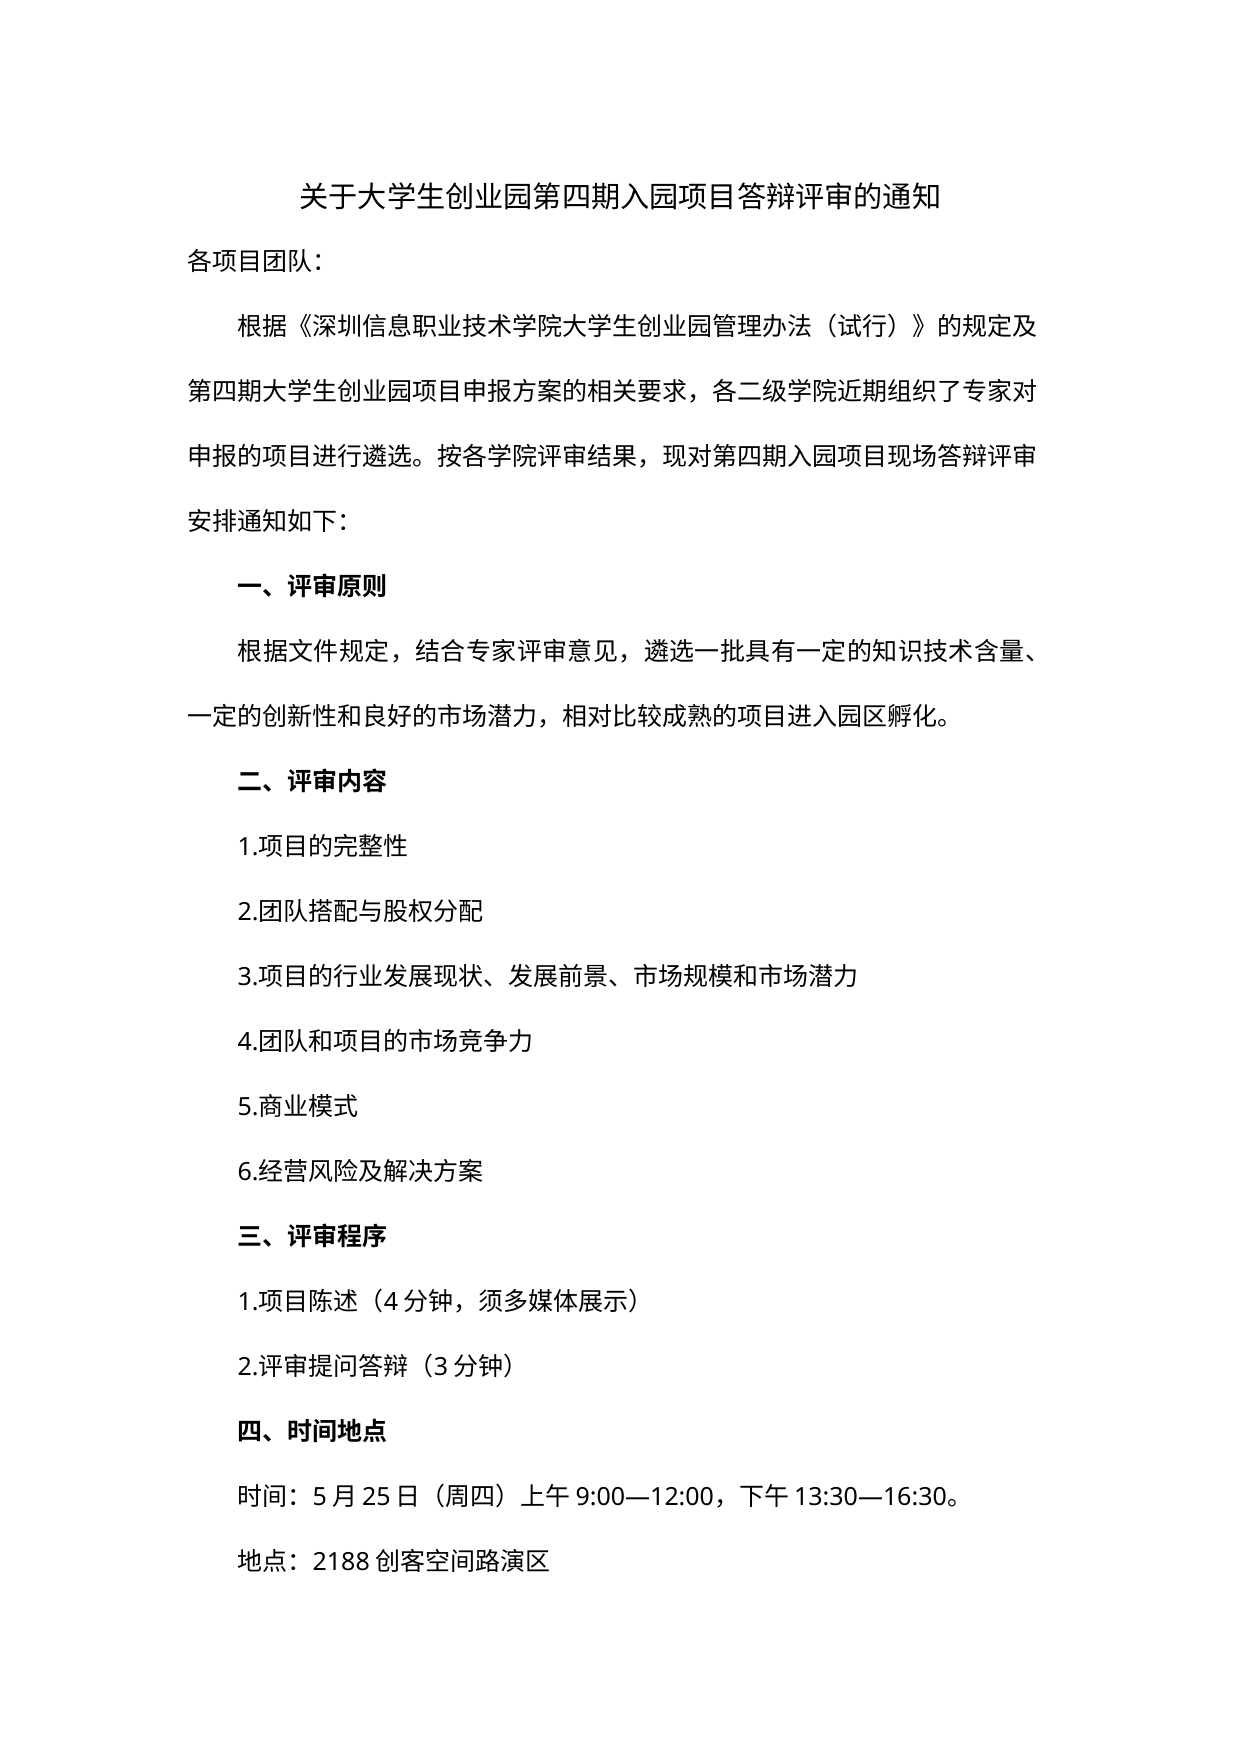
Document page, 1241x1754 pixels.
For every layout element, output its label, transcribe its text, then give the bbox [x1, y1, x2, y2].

text 根据文件规定，结合专家评审意见，遴选一批具有一定的知识技术含量、一定的创新性和良好的市场潜力，相对比较成熟的项目进入园区孵化。 [187, 617, 1053, 747]
text 6.经营风险及解决方案 [187, 1137, 1053, 1202]
text 时间：5月25日（周四）上午9:00—12:00，下午13:30—16:30。 [187, 1462, 1053, 1527]
text 3.项目的行业发展现状、发展前景、市场规模和市场潜力 [187, 942, 1053, 1007]
text 地点：2188创客空间路演区 [187, 1527, 1053, 1592]
text 5.商业模式 [187, 1072, 1053, 1137]
text 1.项目陈述（4分钟，须多媒体展示） [187, 1267, 1053, 1332]
text 三、评审程序 [187, 1202, 1053, 1267]
text 各项目团队： [187, 227, 1053, 292]
text 关于大学生创业园第四期入园项目答辩评审的通知 [187, 162, 1053, 227]
text 2.团队搭配与股权分配 [187, 877, 1053, 942]
text 一、评审原则 [187, 552, 1053, 617]
text 4.团队和项目的市场竞争力 [187, 1007, 1053, 1072]
text 2.评审提问答辩（3分钟） [187, 1332, 1053, 1397]
text 根据《深圳信息职业技术学院大学生创业园管理办法（试行）》的规定及第四期大学生创业园项目申报方案的相关要求，各二级学院近期组织了专家对申报的项目进行遴选。按各学院评审结果，现对第四期入园项目现场答辩评审安排通知如下： [187, 292, 1053, 552]
text 四、时间地点 [187, 1397, 1053, 1462]
text 1.项目的完整性 [187, 812, 1053, 877]
text 二、评审内容 [187, 747, 1053, 812]
